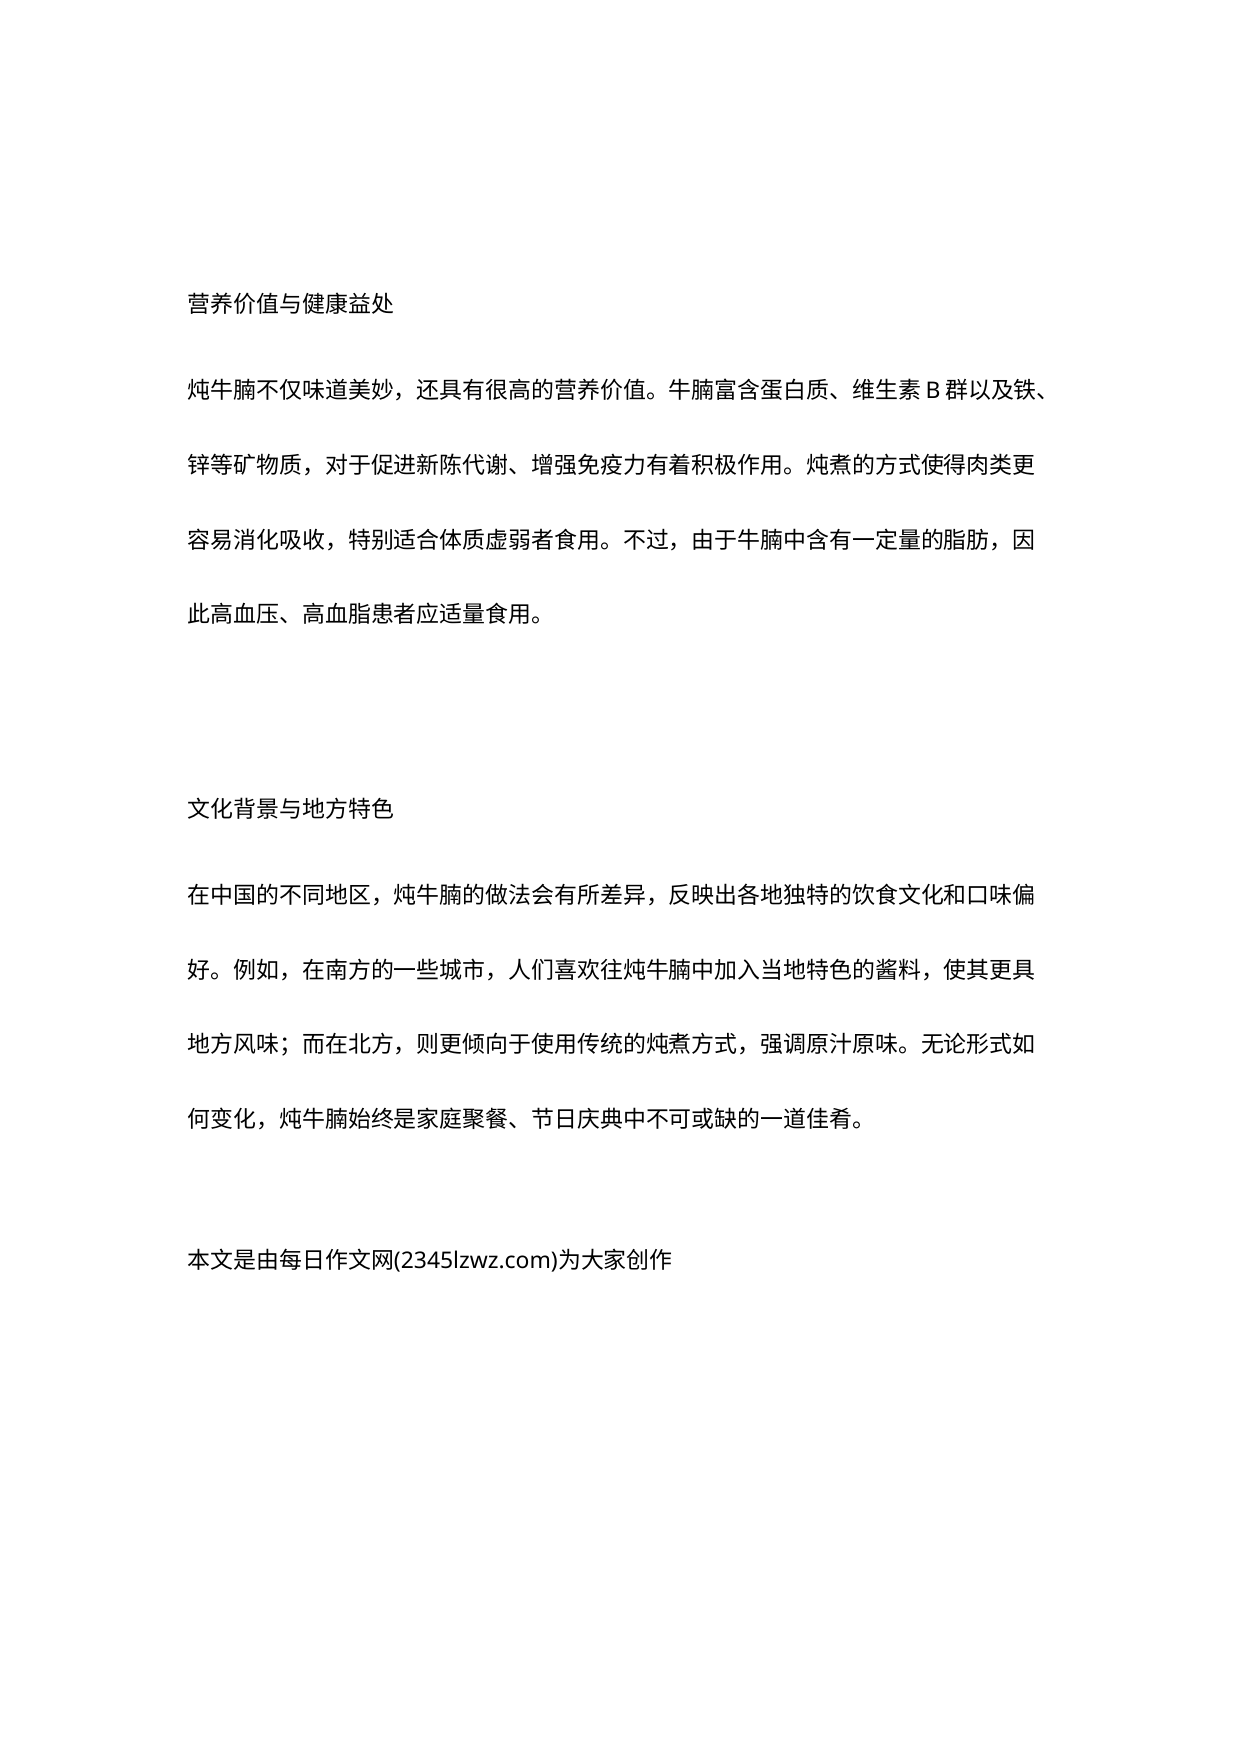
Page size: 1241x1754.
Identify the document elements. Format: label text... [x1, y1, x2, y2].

text 炖牛腩不仅味道美妙，还具有很高的营养价值。牛腩富含蛋白质、维生素B群以及铁、锌等矿物质，对于促进新陈代谢、增强免疫力有着积极作用。炖煮的方式使得肉类更容易消化吸收，特别适合体质虚弱者食用。不过，由于牛腩中含有一定量的脂肪，因此高血压、高血脂患者应适量食用。 [187, 356, 1053, 645]
text 营养价值与健康益处 [187, 270, 1053, 335]
text 本文是由每日作文网(2345lzwz.com)为大家创作 [187, 1226, 1053, 1291]
text 在中国的不同地区，炖牛腩的做法会有所差异，反映出各地独特的饮食文化和口味偏好。例如，在南方的一些城市，人们喜欢往炖牛腩中加入当地特色的酱料，使其更具地方风味；而在北方，则更倾向于使用传统的炖煮方式，强调原汁原味。无论形式如何变化，炖牛腩始终是家庭聚餐、节日庆典中不可或缺的一道佳肴。 [187, 861, 1053, 1150]
text 文化背景与地方特色 [187, 774, 1053, 839]
